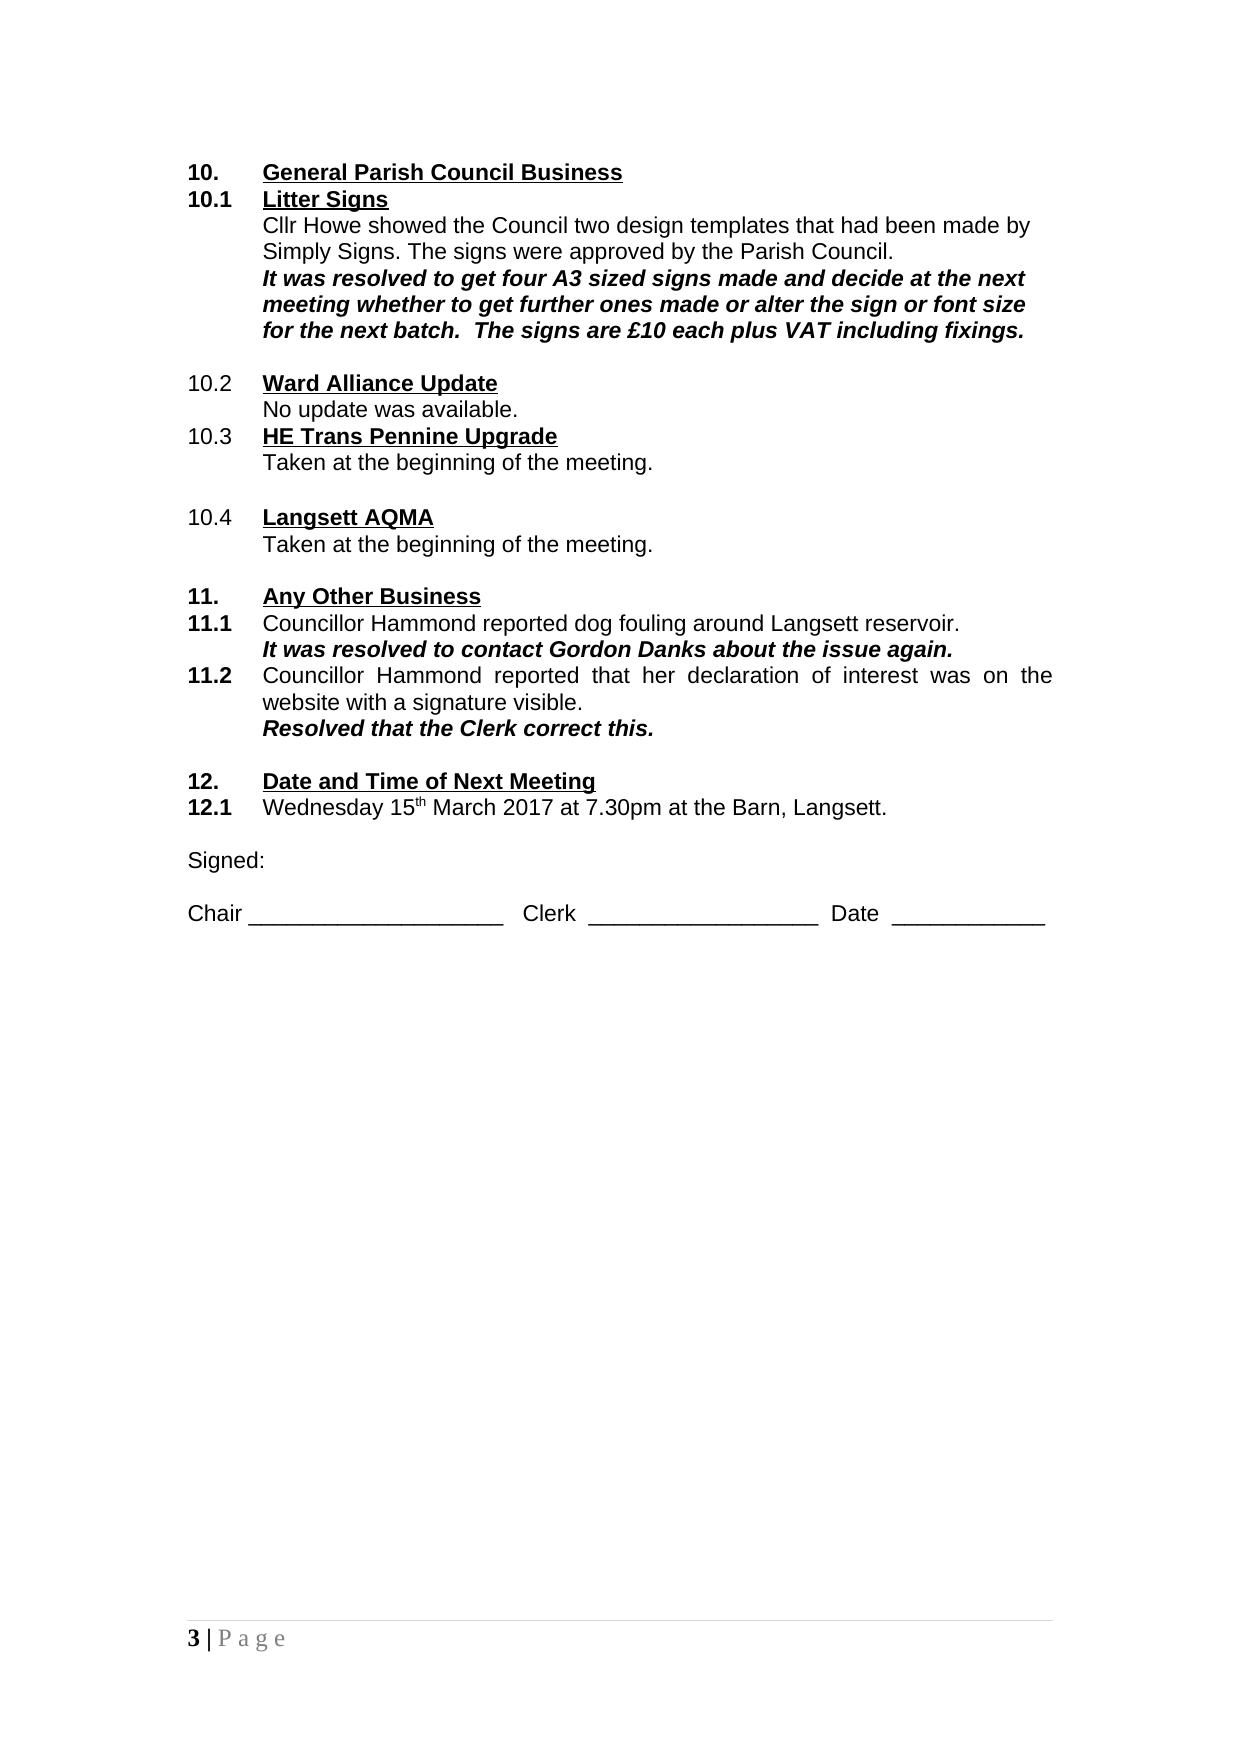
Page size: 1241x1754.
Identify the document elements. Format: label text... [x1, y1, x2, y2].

text 11. Any Other Business [187, 583, 1053, 610]
text 10.3 HE Trans Pennine Upgrade [187, 423, 1053, 449]
text 12. Date and Time of Next Meeting [187, 768, 1053, 794]
text Resolved that the Clerk correct this. [187, 715, 1053, 741]
text 10.1 Litter Signs [187, 186, 1053, 212]
text 10.2 Ward Alliance Update [187, 370, 1053, 396]
text 10.4 Langsett AQMA [187, 504, 1053, 531]
text 11.2 Councillor Hammond reported that her declaration of interest was on the website with a signature visible. [187, 662, 1053, 715]
text 11.1 Councillor Hammond reported dog fouling around Langsett reservoir. [187, 610, 1053, 636]
text Signed: [187, 847, 1053, 873]
text Cllr Howe showed the Council two design templates that had been made by Simply Signs. The signs were approved by the Parish Council. [262, 212, 1053, 265]
text Chair ____________________ Clerk __________________ Date ____________ [187, 899, 1053, 926]
text It was resolved to contact Gordon Danks about the issue again. [262, 636, 1053, 662]
text No update was available. [262, 396, 1053, 423]
text It was resolved to get four A3 sized signs made and decide at the next meeting whether to get further ones made or alter the sign or font size for the next batch. The signs are £10 each plus VAT including fixings. [262, 265, 1053, 344]
text 12.1 Wednesday 15th March 2017 at 7.30pm at the Barn, Langsett. [187, 794, 1053, 821]
text 10. General Parish Council Business [187, 159, 1053, 186]
text Taken at the beginning of the meeting. [262, 449, 1053, 476]
text Taken at the beginning of the meeting. [187, 531, 1053, 557]
